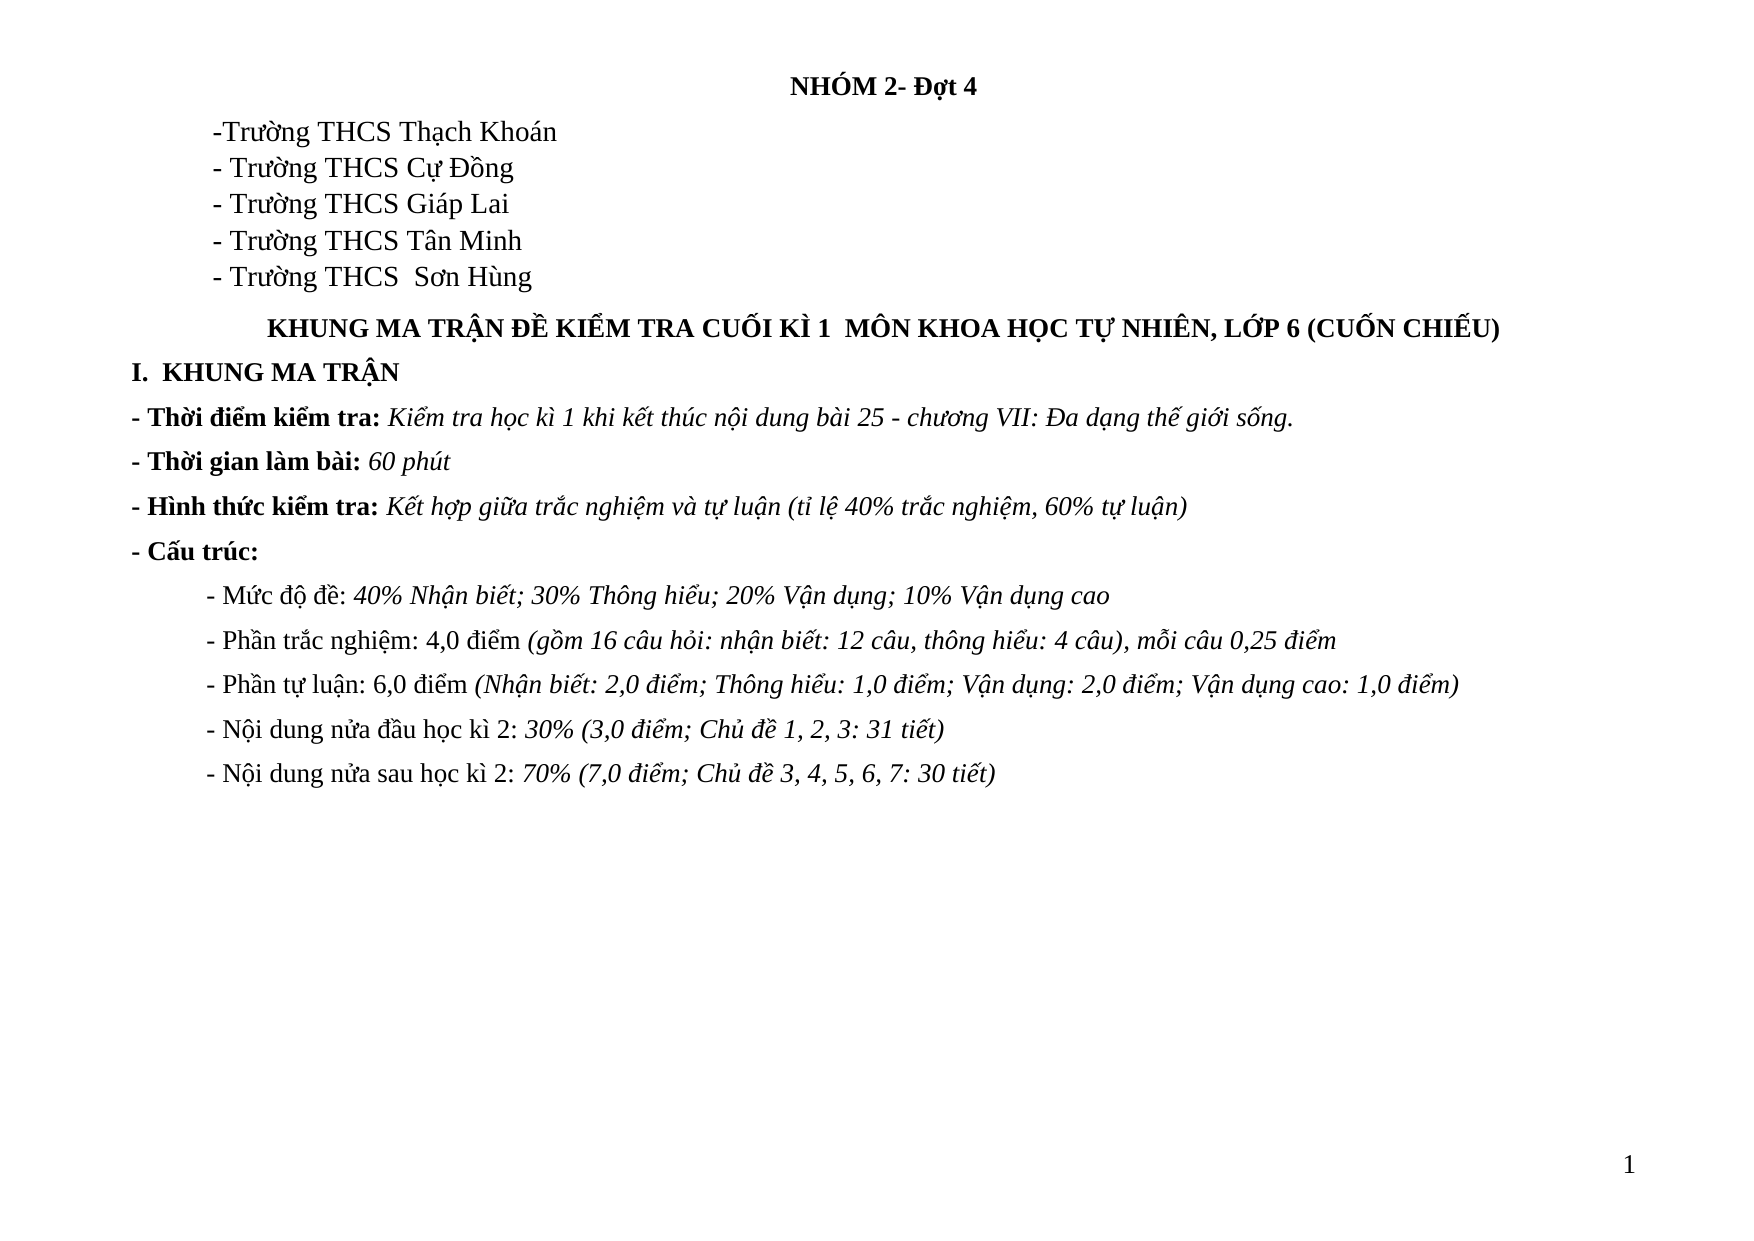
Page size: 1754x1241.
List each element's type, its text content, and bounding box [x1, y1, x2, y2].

subtitle KHUNG MA TRẬN ĐỀ KIỂM TRA CUỐI KÌ 1 MÔN KHOA HỌC TỰ NHIÊN, LỚP 6 (CUỐN CHIẾU) [131, 312, 1636, 343]
list - Trường THCS Cự Đồng [212, 151, 1636, 184]
list -Trường THCS Thạch Khoán [212, 114, 1636, 148]
list - Trường THCS Tân Minh [212, 223, 1636, 256]
text - Phần tự luận: 6,0 điểm (Nhận biết: 2,0 điểm; Thông hiểu: 1,0 điểm; Vận dụng: 2,0 điểm; Vận dụng cao: 1,0 điểm) [206, 668, 1636, 699]
text I. KHUNG MA TRẬN [131, 356, 1636, 387]
text - Thời điểm kiểm tra: Kiểm tra học kì 1 khi kết thúc nội dung bài 25 - chương VII: Đa dạng thế giới sống. [131, 401, 1636, 432]
subtitle NHÓM 2- Đợt 4 [131, 70, 1636, 101]
text - Nội dung nửa đầu học kì 2: 30% (3,0 điểm; Chủ đề 1, 2, 3: 31 tiết) [206, 713, 1636, 744]
list - Trường THCS Giáp Lai [212, 187, 1636, 220]
text - Hình thức kiểm tra: Kết hợp giữa trắc nghiệm và tự luận (tỉ lệ 40% trắc nghiệm, 60% tự luận) [131, 490, 1636, 521]
text - Mức độ đề: 40% Nhận biết; 30% Thông hiểu; 20% Vận dụng; 10% Vận dụng cao [206, 579, 1636, 610]
text - Cấu trúc: [131, 535, 1636, 566]
list - Trường THCS Sơn Hùng [212, 259, 1636, 292]
text - Phần trắc nghiệm: 4,0 điểm (gồm 16 câu hỏi: nhận biết: 12 câu, thông hiểu: 4 câu), mỗi câu 0,25 điểm [206, 624, 1636, 655]
text - Thời gian làm bài: 60 phút [131, 446, 1636, 477]
text - Nội dung nửa sau học kì 2: 70% (7,0 điểm; Chủ đề 3, 4, 5, 6, 7: 30 tiết) [206, 758, 1636, 789]
